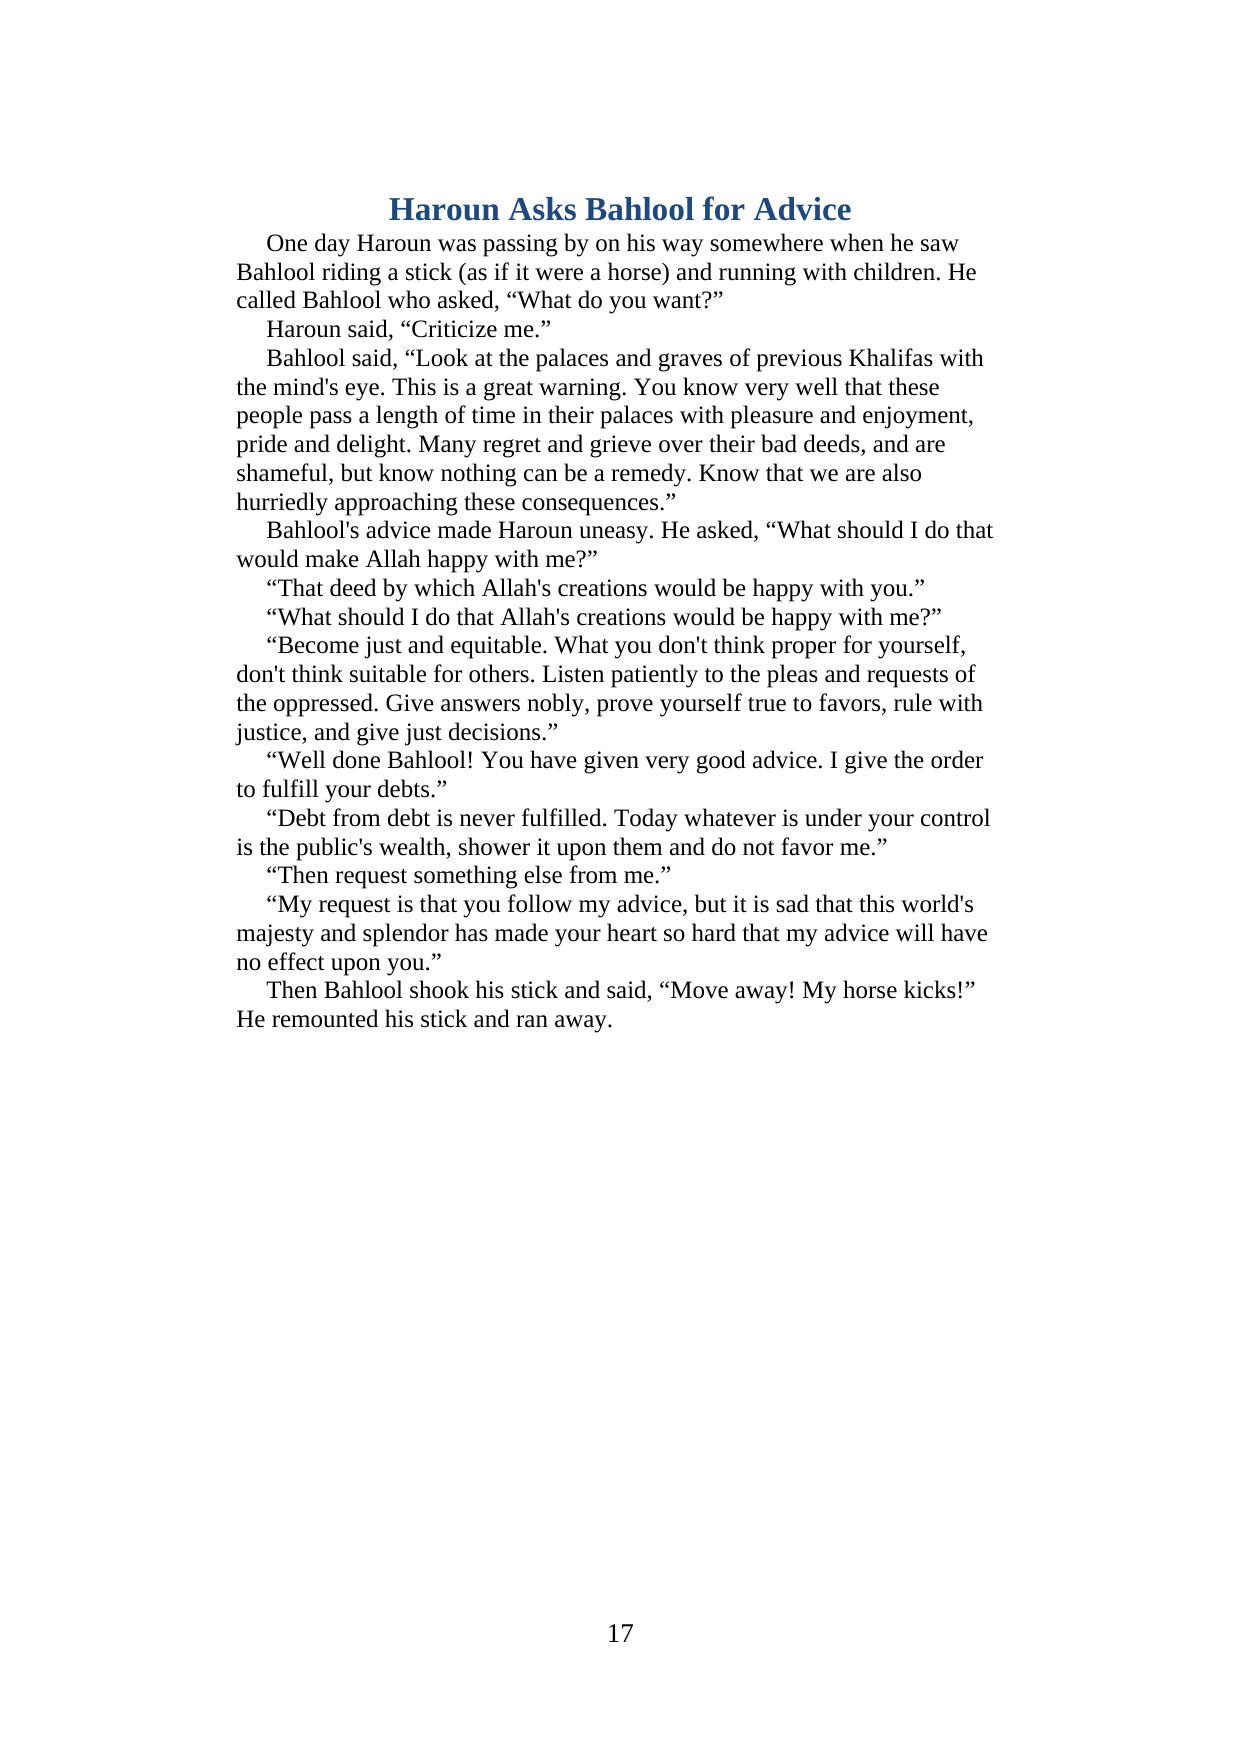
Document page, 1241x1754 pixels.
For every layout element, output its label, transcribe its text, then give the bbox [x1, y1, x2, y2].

text One day Haroun was passing by on his way somewhere when he saw Bahlool riding a stick (as if it were a horse) and running with children. He called Bahlool who asked, “What do you want?” [236, 228, 1004, 314]
text “Debt from debt is never fulfilled. Today whatever is under your control is the public's wealth, shower it upon them and do not favor me.” [236, 803, 1004, 861]
text Bahlool's advice made Haroun uneasy. He asked, “What should I do that would make Allah happy with me?” [236, 516, 1004, 573]
text “Become just and equitable. What you don't think proper for yourself, don't think suitable for others. Listen patiently to the pleas and requests of the oppressed. Give answers nobly, prove yourself true to favors, rule with justice, and give just decisions.” [236, 631, 1004, 746]
text “My request is that you follow my advice, but it is sad that this world's majesty and splendor has made your heart so hard that my advice will have no effect upon you.” [236, 889, 1004, 976]
text Then Bahlool shook his stick and said, “Move away! My horse kicks!” He remounted his stick and ran away. [236, 976, 1004, 1033]
text Haroun said, “Criticize me.” [236, 314, 1004, 343]
subtitle Haroun Asks Bahlool for Advice [236, 190, 1004, 228]
text “Well done Bahlool! You have given very good advice. I give the order to fulfill your debts.” [236, 746, 1004, 803]
text “Then request something else from me.” [236, 861, 1004, 889]
text “What should I do that Allah's creations would be happy with me?” [236, 602, 1004, 631]
text “That deed by which Allah's creations would be happy with you.” [236, 573, 1004, 602]
text Bahlool said, “Look at the palaces and graves of previous Khalifas with the mind's eye. This is a great warning. You know very well that these people pass a length of time in their palaces with pleasure and enjoyment, pride and delight. Many regret and grieve over their bad deeds, and are shameful, but know nothing can be a remedy. Know that we are also hurriedly approaching these consequences.” [236, 343, 1004, 516]
